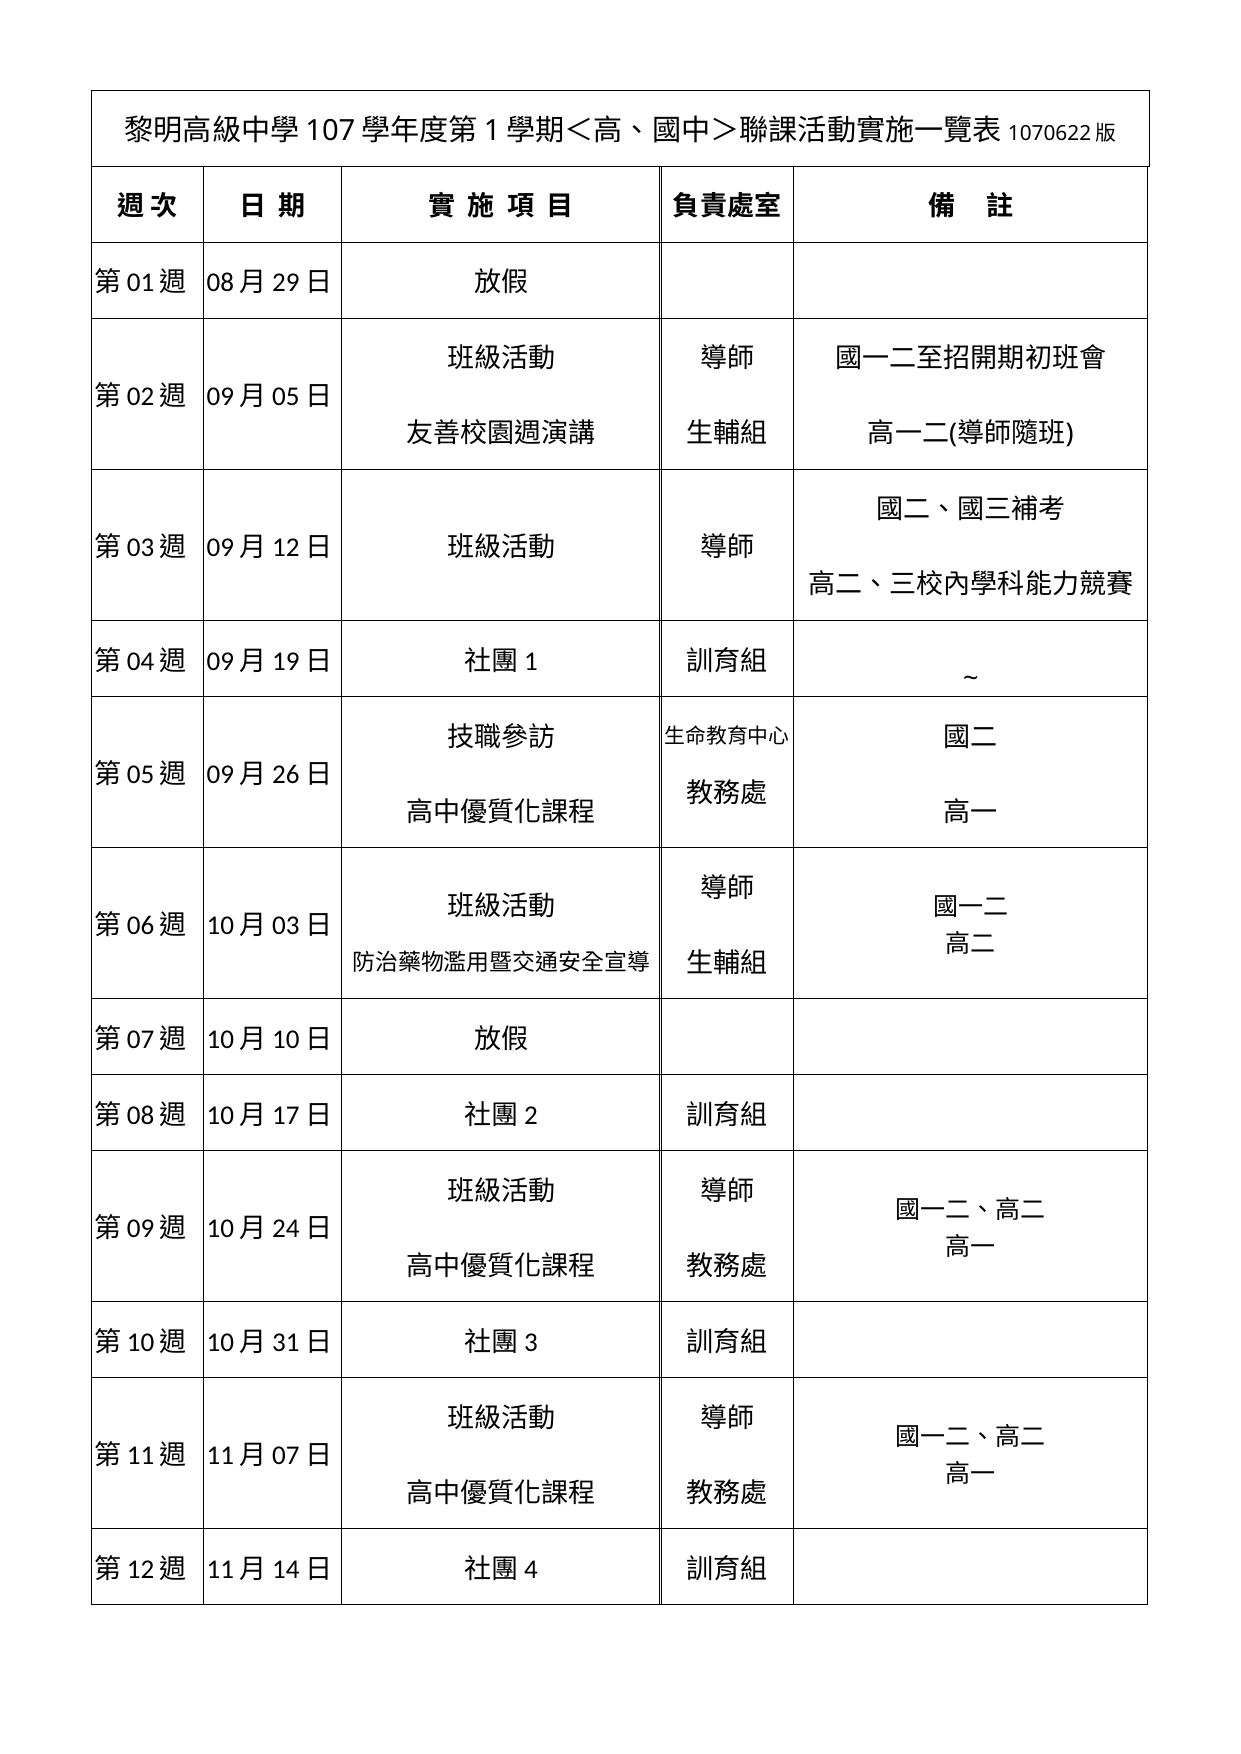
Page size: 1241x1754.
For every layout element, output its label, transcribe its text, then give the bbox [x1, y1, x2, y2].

table_cell 國二、國三補考 高二、三校內學科能力競賽 [794, 470, 1147, 620]
table_cell 生命教育中心 教務處 [662, 697, 793, 847]
table_cell 第06週 [92, 848, 203, 998]
table_cell 09月19日 [204, 621, 341, 696]
table_cell 第11週 [92, 1378, 203, 1528]
table_cell 訓育組 [662, 1075, 793, 1150]
table_cell 09月05日 [204, 319, 341, 469]
table_cell 導師 生輔組 [662, 319, 793, 469]
table_cell 第10週 [92, 1302, 203, 1377]
table_cell 第01週 [92, 243, 203, 318]
table_cell 導師 教務處 [662, 1151, 793, 1301]
table_cell 10月24日 [204, 1151, 341, 1301]
table_cell 國一二 高二 [794, 848, 1147, 998]
table_cell 第03週 [92, 470, 203, 620]
table_cell 國一二、高二 高一 [794, 1378, 1147, 1528]
table_cell [794, 1302, 1147, 1377]
table_cell 班級活動 友善校園週演講 [342, 319, 659, 469]
table_cell 09月26日 [204, 697, 341, 847]
table_cell 導師 [662, 470, 793, 620]
table_cell 週 次 [92, 167, 203, 242]
table_cell 社團4 [342, 1529, 659, 1604]
table_cell [794, 1529, 1147, 1604]
table_cell 10月31日 [204, 1302, 341, 1377]
table_cell 訓育組 [662, 1302, 793, 1377]
table_cell 社團2 [342, 1075, 659, 1150]
table_cell 社團1 [342, 621, 659, 696]
table_cell 班級活動 高中優質化課程 [342, 1151, 659, 1301]
table_cell 社團3 [342, 1302, 659, 1377]
table_cell 09月12日 [204, 470, 341, 620]
table_cell 導師 教務處 [662, 1378, 793, 1528]
table_cell [794, 999, 1147, 1074]
table_cell 備 註 [794, 167, 1147, 242]
table_cell 日 期 [204, 167, 341, 242]
table_cell ~ [794, 621, 1147, 696]
table_cell 10月03日 [204, 848, 341, 998]
table_cell [662, 999, 793, 1074]
table_cell 10月17日 [204, 1075, 341, 1150]
table_cell 班級活動 [342, 470, 659, 620]
table_header 黎明高級中學107學年度第1學期＜高、國中＞聯課活動實施一覽表1070622版 [92, 91, 1149, 166]
table_cell 第08週 [92, 1075, 203, 1150]
table_cell 10月10日 [204, 999, 341, 1074]
table_cell 第02週 [92, 319, 203, 469]
table_cell 國一二、高二 高一 [794, 1151, 1147, 1301]
table_cell [794, 1075, 1147, 1150]
table_cell 放假 [342, 999, 659, 1074]
table_cell 11月07日 [204, 1378, 341, 1528]
table_cell 訓育組 [662, 1529, 793, 1604]
table_cell 訓育組 [662, 621, 793, 696]
table_cell 第07週 [92, 999, 203, 1074]
table_cell 08月29日 [204, 243, 341, 318]
table_cell 第12週 [92, 1529, 203, 1604]
table_cell 第04週 [92, 621, 203, 696]
table_cell 班級活動 防治藥物濫用暨交通安全宣導 [342, 848, 659, 998]
table_cell 國二 高一 [794, 697, 1147, 847]
table_cell 技職參訪 高中優質化課程 [342, 697, 659, 847]
table_cell 國一二至招開期初班會 高一二(導師隨班) [794, 319, 1147, 469]
table_cell 導師 生輔組 [662, 848, 793, 998]
table_cell [662, 243, 793, 318]
table_cell 班級活動 高中優質化課程 [342, 1378, 659, 1528]
table_cell 第05週 [92, 697, 203, 847]
table_cell 實 施 項 目 [342, 167, 659, 242]
table_cell 負責處室 [662, 167, 793, 242]
table_cell 第09週 [92, 1151, 203, 1301]
table_cell [794, 243, 1147, 318]
table_cell 11月14日 [204, 1529, 341, 1604]
table_cell 放假 [342, 243, 659, 318]
